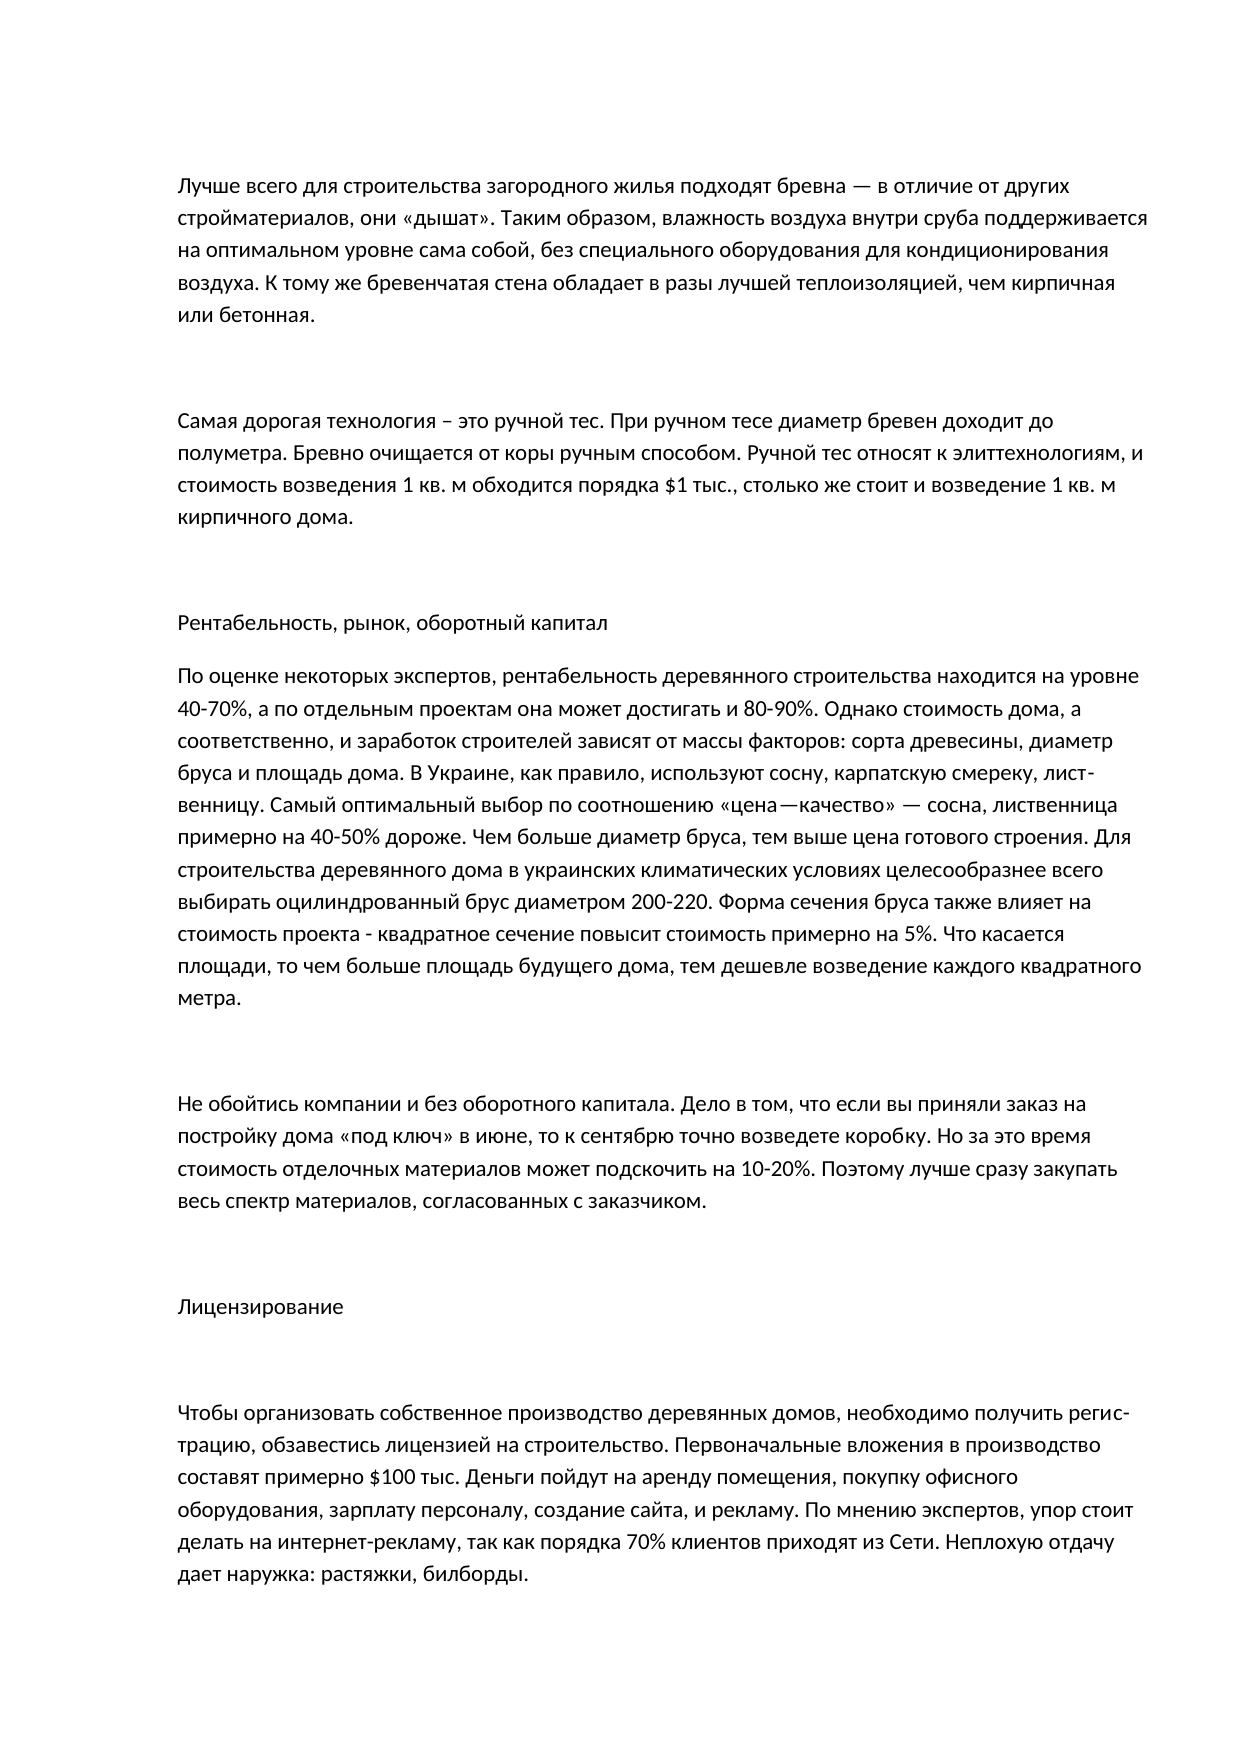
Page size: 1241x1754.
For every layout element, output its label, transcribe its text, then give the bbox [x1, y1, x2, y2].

text Чтобы организовать собственное производство деревянных домов, необходимо получить реги­с­трацию, обзавестись лицензией на строительство. Первоначальные вложения в производство составят примерно $100 тыс. Деньги пойдут на аренду помещения, покупку офисного оборудования, зарплату персоналу, создание сайта, и рекламу. По мнению экспертов, упор стоит делать на интернет-рекламу, так как порядка 70% клиентов приходят из Сети. Неплохую отдачу дает наружка: растяжки, билборды. [177, 1398, 1152, 1587]
text Рентабельность, рынок, оборотный капитал [177, 608, 1152, 637]
text Не обойтись компании и без оборотного капитала. Дело в том, что если вы приняли заказ на постройку дома «под ключ» в июне, то к сентябрю точно возведете короб­ку. Но за это время стоимость отделочных материалов может подскочить на 10-20%. Поэтому лучше сразу закупать весь спектр материалов, согласованных с заказчиком. [177, 1089, 1152, 1214]
text По оценке некоторых экспертов, рентабельность деревянного строительства находится на уровне 40-70%, а по отдельным проектам она может достигать и 80-90%. Однако стоимость дома, а соответственно, и заработок строителей зависят от массы факторов: сорта древесины, диаметр бруса и площадь дома. В Украине, как правило, используют сосну, карпатскую смереку, лист­венницу. Самый оптимальный выбор по соотношению «цена­—качество» — сосна, лиственница примерно на 40-50% дороже. Чем больше диаметр бруса, тем выше цена готового строения. Для строительства деревянного дома в украинских климатических условиях целесообразнее всего выбирать оцилиндрованный брус диаметром 200-220. Форма сечения бруса также влияет на стоимость проекта - квадратное сечение повысит стоимость примерно на 5%. Что касается площади, то чем больше площадь будущего дома, тем дешевле возведение каждого квадратного метра. [177, 662, 1152, 1011]
text Лицензирование [177, 1292, 1152, 1320]
text Лучше всего для строительства загородного жилья подходят бревна — в отличие от других стройматериалов, они «дышат». Таким образом, влажность воздуха внутри сруба поддерживается на оптимальном уровне сама собой, без специального оборудования для кондиционирования воздуха. К тому же бревенчатая стена обладает в разы лучшей теплоизоляцией, чем кирпичная или бетонная. [177, 171, 1152, 328]
text Самая дорогая технология – это ручной тес. При ручном тесе диаметр бревен доходит до полуметра. Бревно очищается от коры ручным способом. Ручной тес относят к элиттехнологиям, и стоимость возведения 1 кв. м обходится порядка $1 тыс., столько же стоит и возведение 1 кв. м кирпичного дома. [177, 406, 1152, 531]
